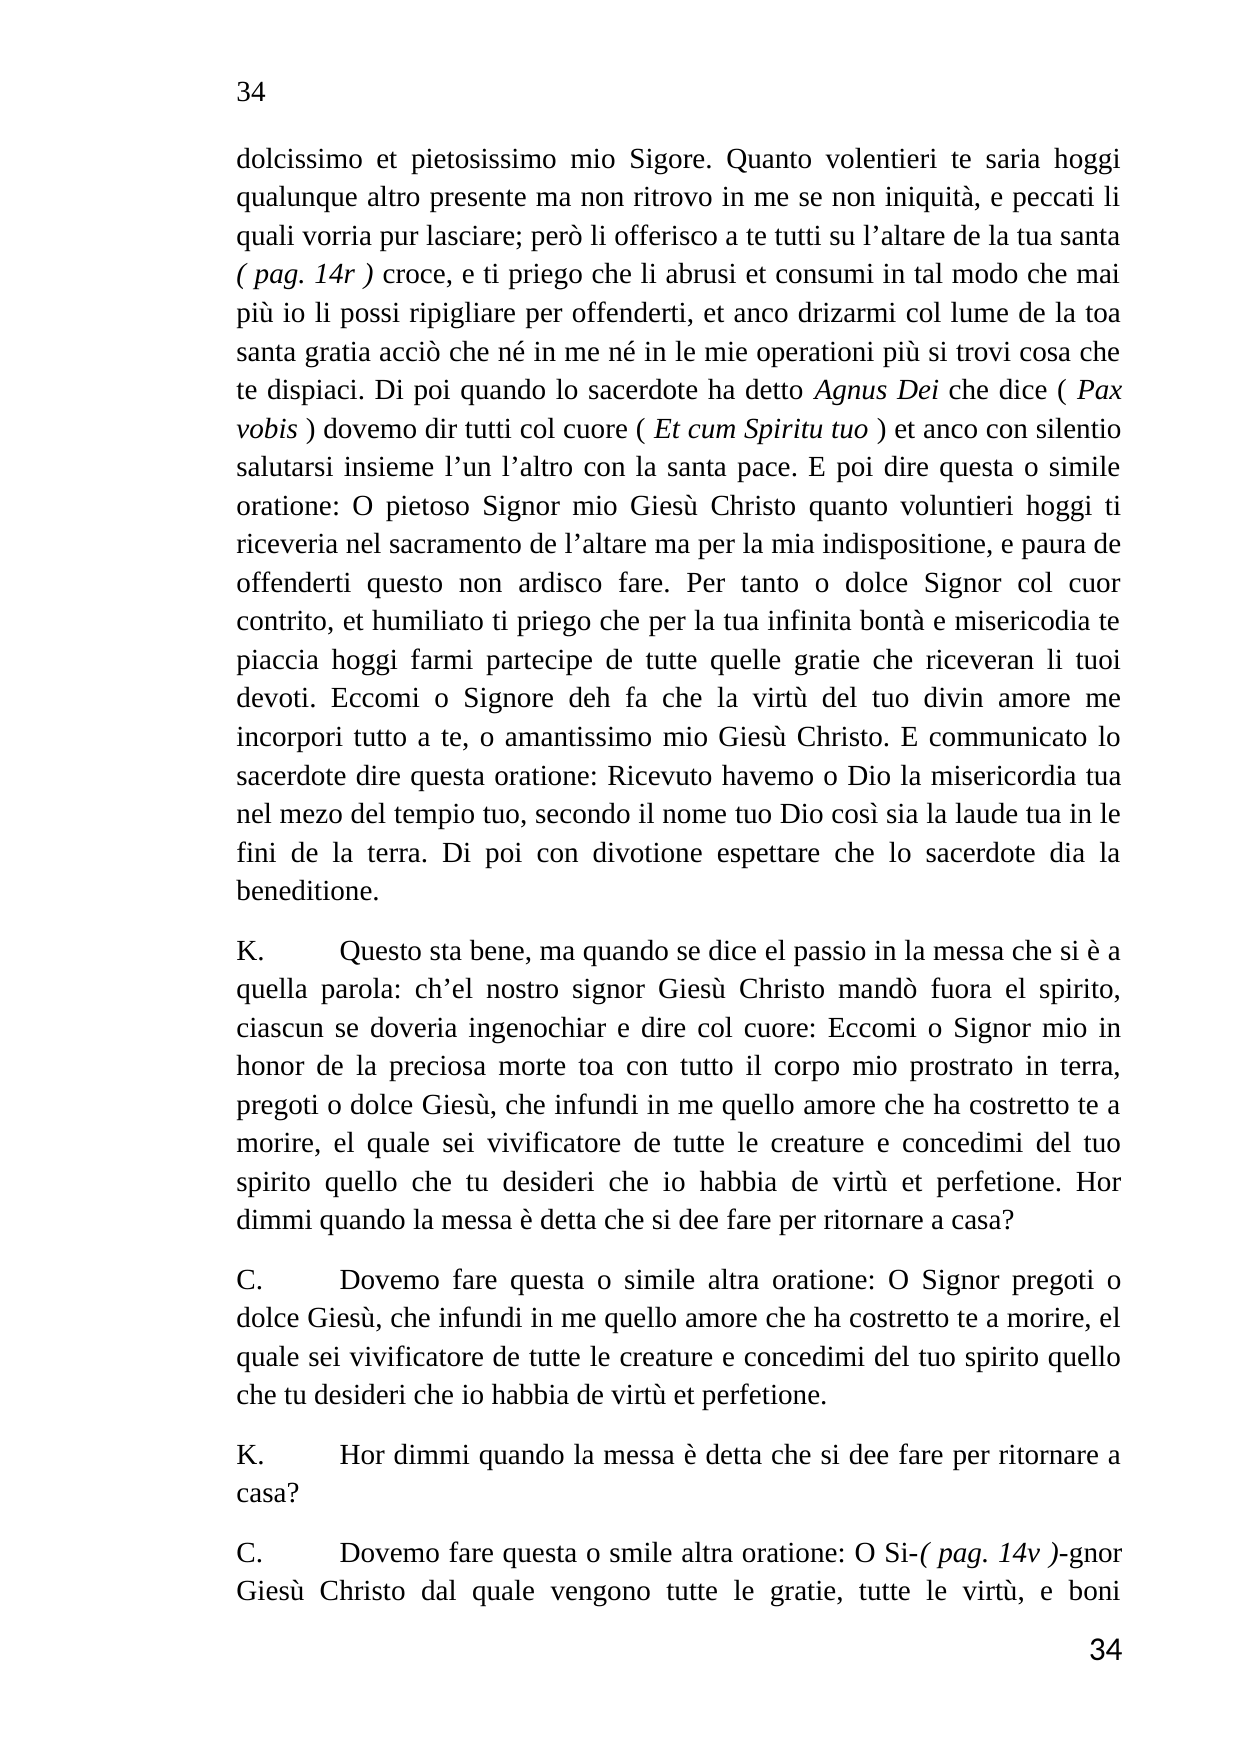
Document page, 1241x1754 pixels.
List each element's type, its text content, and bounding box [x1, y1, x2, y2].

text C. Dovemo fare questa o simile altra oratione: O Signor pregoti o dolce Giesù, che infundi in me quello amore che ha costretto te a morire, el quale sei vivificatore de tutte le creature e concedimi del tuo spirito quello che tu desideri che io habbia de virtù et perfetione. [236, 1262, 1122, 1411]
text K. Hor dimmi quando la messa è detta che si dee fare per ritornare a casa? [236, 1437, 1122, 1509]
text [236, 141, 1122, 907]
text K. Questo sta bene, ma quando se dice el passio in la messa che si è a quella parola: ch’el nostro signor Giesù Christo mandò fuora el spirito, ciascun se doveria ingenochiar e dire col cuore: Eccomi o Signor mio in honor de la preciosa morte toa con tutto il corpo mio prostrato in terra, pregoti o dolce Giesù, che infundi in me quello amore che ha costretto te a morire, el quale sei vivificatore de tutte le creature e concedimi del tuo spirito quello che tu desideri che io habbia de virtù et perfetione. Hor dimmi quando la messa è detta che si dee fare per ritornare a casa? [236, 933, 1122, 1236]
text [236, 1535, 1122, 1607]
